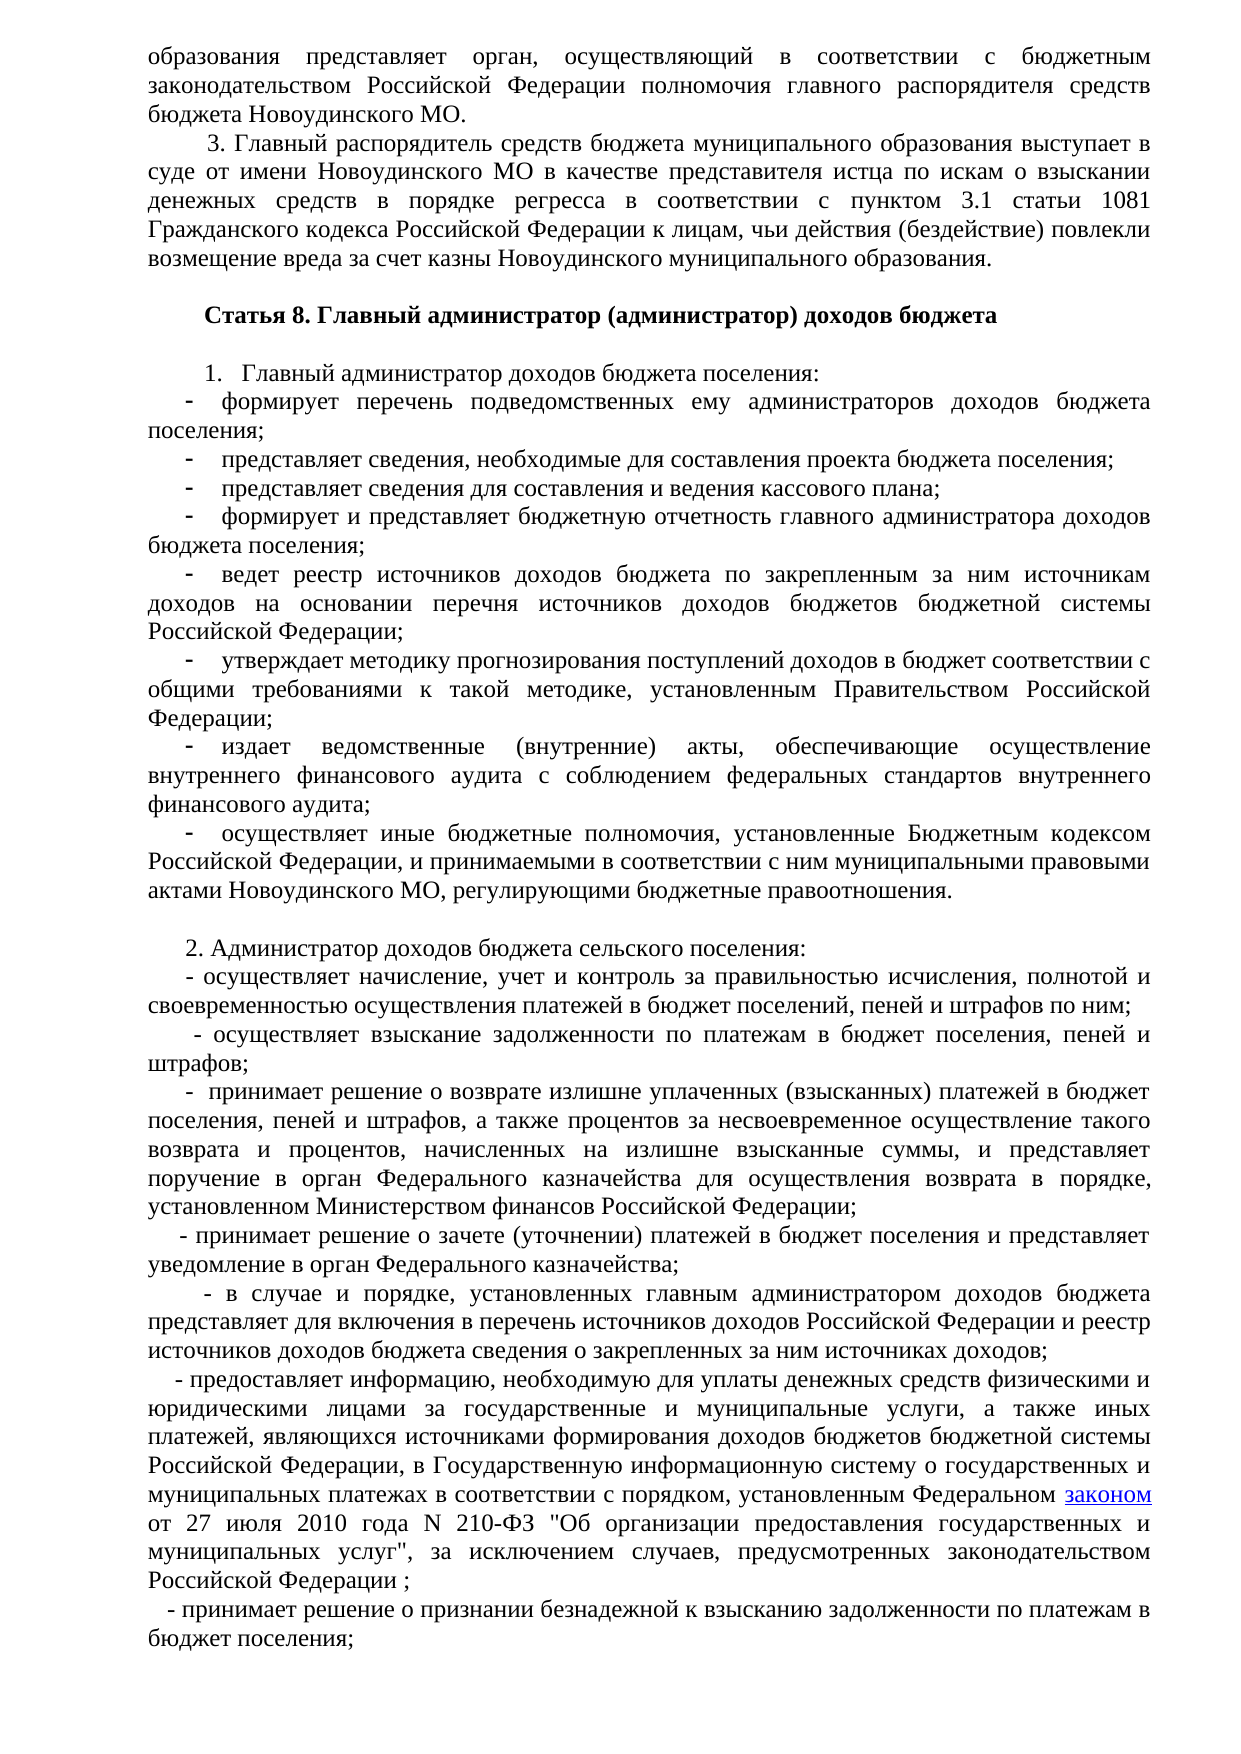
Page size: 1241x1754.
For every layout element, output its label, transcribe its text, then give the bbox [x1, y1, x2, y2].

list ведет реестр источников доходов бюджета по закрепленным за ним источникам доходов на основании перечня источников доходов бюджетов бюджетной системы Российской Федерации; [148, 559, 1152, 645]
list утверждает методику прогнозирования поступлений доходов в бюджет соответствии с общими требованиями к такой методике, установленным Правительством Российской Федерации; [148, 645, 1152, 731]
text - предоставляет информацию, необходимую для уплаты денежных средств физическими и юридическими лицами за государственные и муниципальные услуги, а также иных платежей, являющихся источниками формирования доходов бюджетов бюджетной системы Российской Федерации, в Государственную информационную систему о государственных и муниципальных платежах в соответствии с порядком, установленным Федеральном законом от 27 июля 2010 года N 210-ФЗ "Об организации предоставления государственных и муниципальных услуг", за исключением случаев, предусмотренных законодательством Российской Федерации ; [148, 1364, 1152, 1594]
list издает ведомственные (внутренние) акты, обеспечивающие осуществление внутреннего финансового аудита с соблюдением федеральных стандартов внутреннего финансового аудита; [148, 731, 1152, 818]
text - в случае и порядке, установленных главным администратором доходов бюджета представляет для включения в перечень источников доходов Российской Федерации и реестр источников доходов бюджета сведения о закрепленных за ним источниках доходов; [148, 1278, 1152, 1364]
text - принимает решение о возврате излишне уплаченных (взысканных) платежей в бюджет поселения, пеней и штрафов, а также процентов за несвоевременное осуществление такого возврата и процентов, начисленных на излишне взысканные суммы, и представляет поручение в орган Федерального казначейства для осуществления возврата в порядке, установленном Министерством финансов Российской Федерации; [148, 1076, 1152, 1220]
list осуществляет иные бюджетные полномочия, установленные Бюджетным кодексом Российской Федерации, и принимаемыми в соответствии с ним муниципальными правовыми актами Новоудинского МО, регулирующими бюджетные правоотношения. [148, 818, 1152, 904]
text Статья 8. Главный администратор (администратор) доходов бюджета [148, 300, 1152, 329]
text 2. Администратор доходов бюджета сельского поселения: [148, 933, 1152, 961]
text - осуществляет начисление, учет и контроль за правильностью исчисления, полнотой и своевременностью осуществления платежей в бюджет поселений, пеней и штрафов по ним; [148, 961, 1152, 1019]
list формирует перечень подведомственных ему администраторов доходов бюджета поселения; [148, 386, 1152, 444]
text 3. Главный распорядитель средств бюджета муниципального образования выступает в суде от имени Новоудинского МО в качестве представителя истца по искам о взыскании денежных средств в порядке регресса в соответствии с пунктом 3.1 статьи 1081 Гражданского кодекса Российской Федерации к лицам, чьи действия (бездействие) повлекли возмещение вреда за счет казны Новоудинского муниципального образования. [148, 128, 1152, 271]
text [148, 41, 1152, 128]
list представляет сведения для составления и ведения кассового плана; [148, 473, 1152, 501]
text - осуществляет взыскание задолженности по платежам в бюджет поселения, пеней и штрафов; [148, 1019, 1152, 1076]
list формирует и представляет бюджетную отчетность главного администратора доходов бюджета поселения; [148, 501, 1152, 559]
text - принимает решение о признании безнадежной к взысканию задолженности по платежам в бюджет поселения; [148, 1594, 1152, 1651]
text - принимает решение о зачете (уточнении) платежей в бюджет поселения и представляет уведомление в орган Федерального казначейства; [148, 1220, 1152, 1278]
list Главный администратор доходов бюджета поселения: [204, 358, 1152, 386]
list представляет сведения, необходимые для составления проекта бюджета поселения; [148, 444, 1152, 473]
